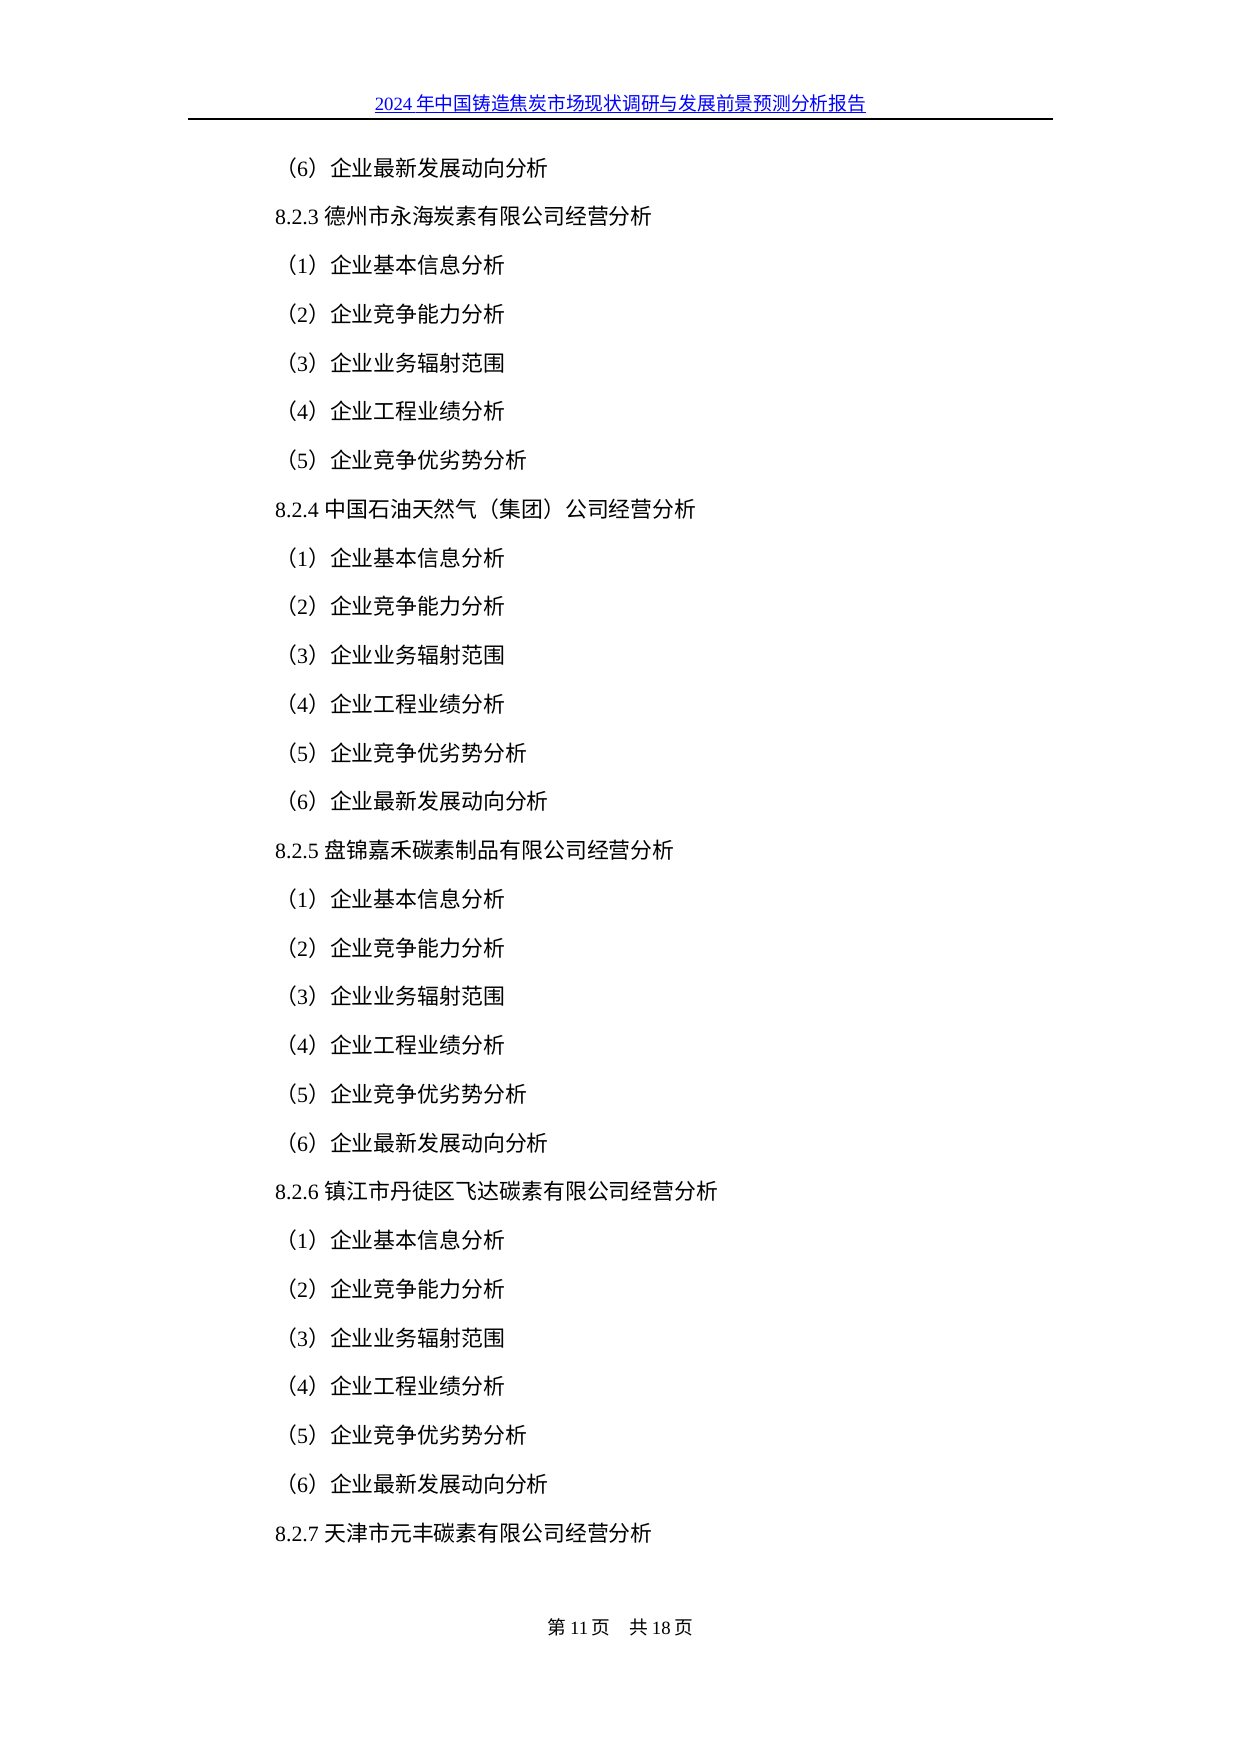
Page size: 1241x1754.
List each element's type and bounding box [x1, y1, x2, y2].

text [187, 150, 1053, 1548]
